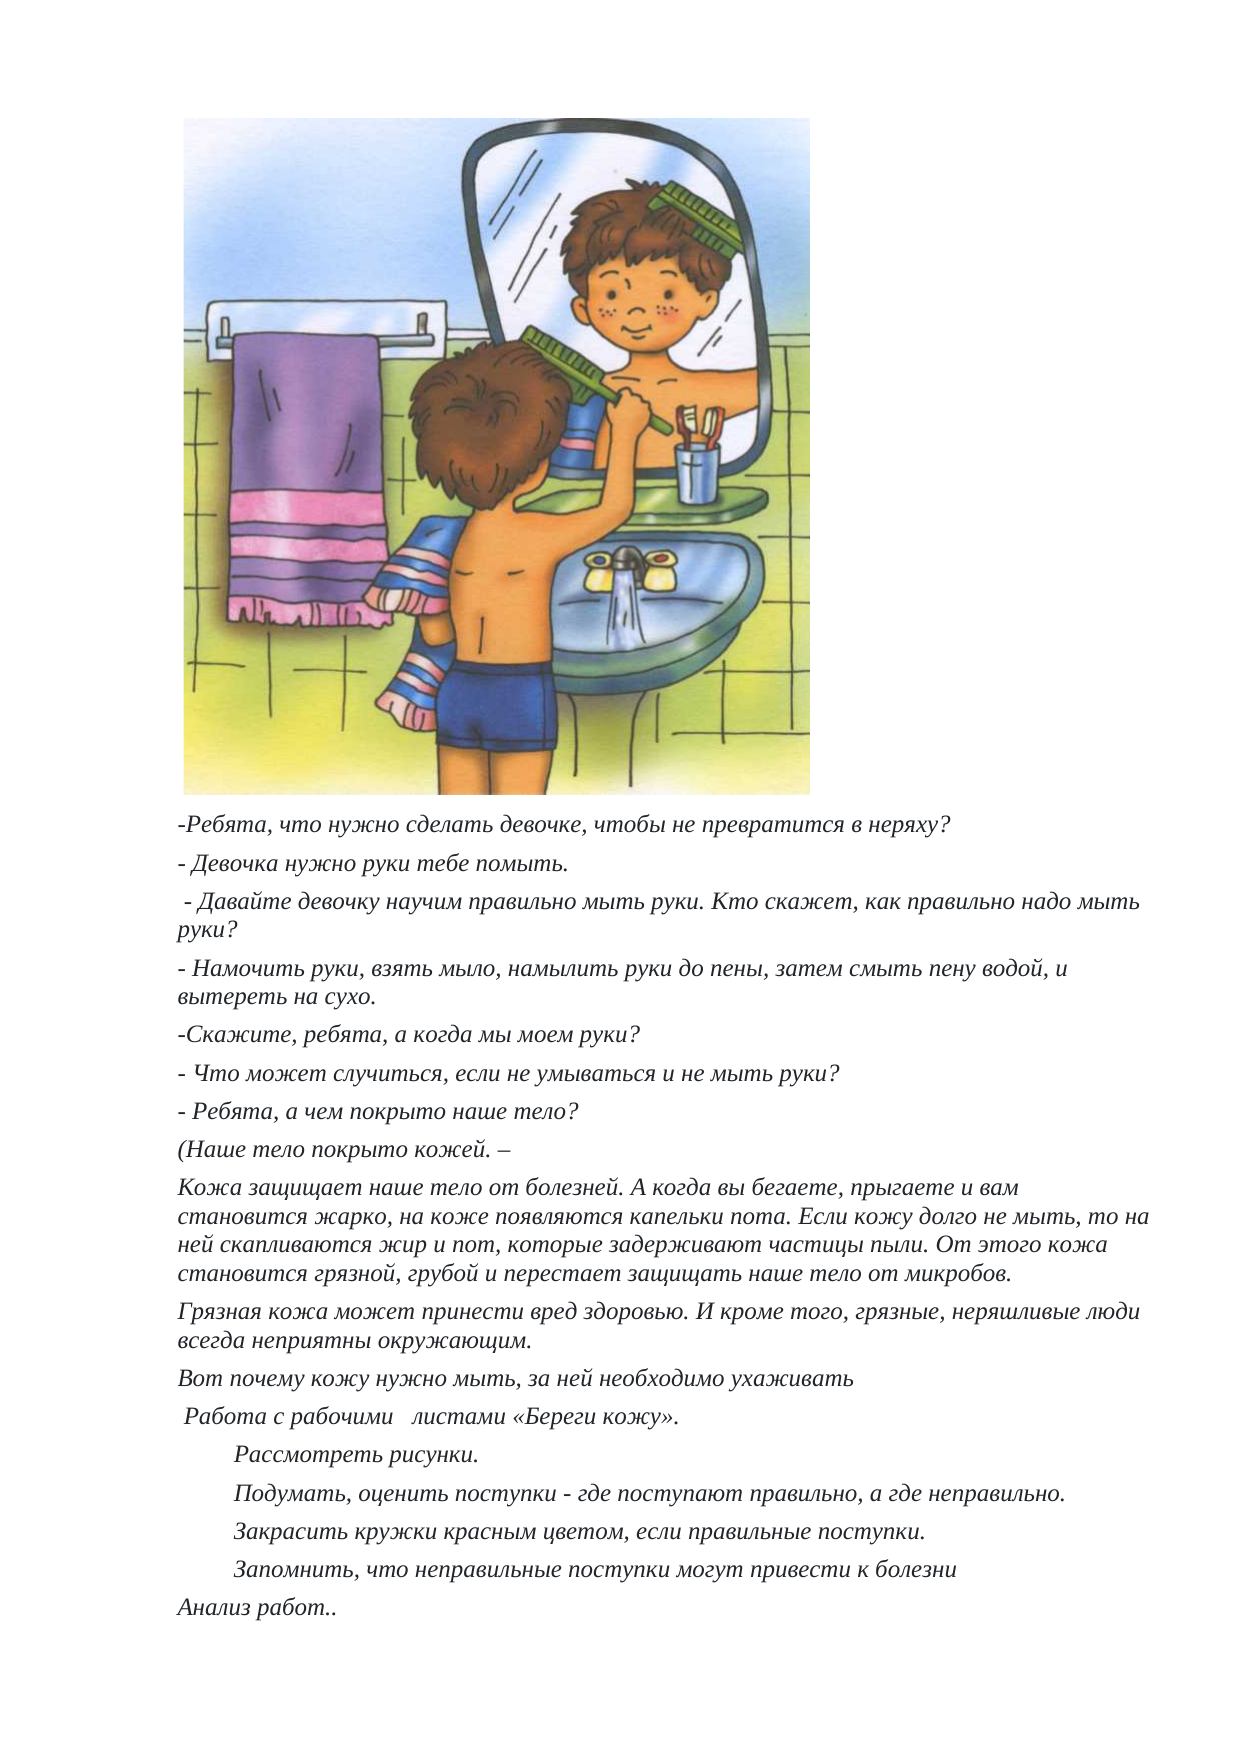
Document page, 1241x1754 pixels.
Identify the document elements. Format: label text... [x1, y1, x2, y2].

text Вот почему кожу нужно мыть, за ней необходимо ухаживать [177, 1363, 1152, 1392]
text Запомнить, что неправильные поступки могут привести к болезни [177, 1554, 1152, 1583]
text Грязная кожа может принести вред здоровью. И кроме того, грязные, неряшливые люди всегда неприятны окружающим. [177, 1296, 1152, 1354]
text - Давайте девочку научим правильно мыть руки. Кто скажет, как правильно надо мыть руки? [177, 886, 1152, 943]
text - Девочка нужно руки тебе помыть. [177, 848, 1152, 876]
text Кожа защищает наше тело от болезней. А когда вы бегаете, прыгаете и вам становится жарко, на коже появляются капельки пота. Если кожу долго не мыть, то на ней скапливаются жир и пот, которые задерживают частицы пыли. От этого кожа становится грязной, грубой и перестает защищать наше тело от микробов. [177, 1172, 1152, 1287]
text - Намочить руки, взять мыло, намылить руки до пены, затем смыть пену водой, и вытереть на сухо. [177, 953, 1152, 1010]
picture [183, 118, 810, 795]
text Подумать, оценить поступки - где поступают правильно, а где неправильно. [177, 1478, 1152, 1506]
text (Наше тело покрыто кожей. – [177, 1134, 1152, 1163]
text Рассмотреть рисунки. [177, 1439, 1152, 1468]
text - Ребята, а чем покрыто наше тело? [177, 1096, 1152, 1124]
text Анализ работ.. [177, 1592, 1152, 1621]
text -Скажите, ребята, а когда мы моем руки? [177, 1019, 1152, 1048]
text Работа с рабочими листами «Береги кожу». [177, 1401, 1152, 1430]
text -Ребята, что нужно сделать девочке, чтобы не превратится в неряху? [177, 809, 1152, 838]
text - Что может случиться, если не умываться и не мыть руки? [177, 1058, 1152, 1086]
text Закрасить кружки красным цветом, если правильные поступки. [177, 1516, 1152, 1544]
